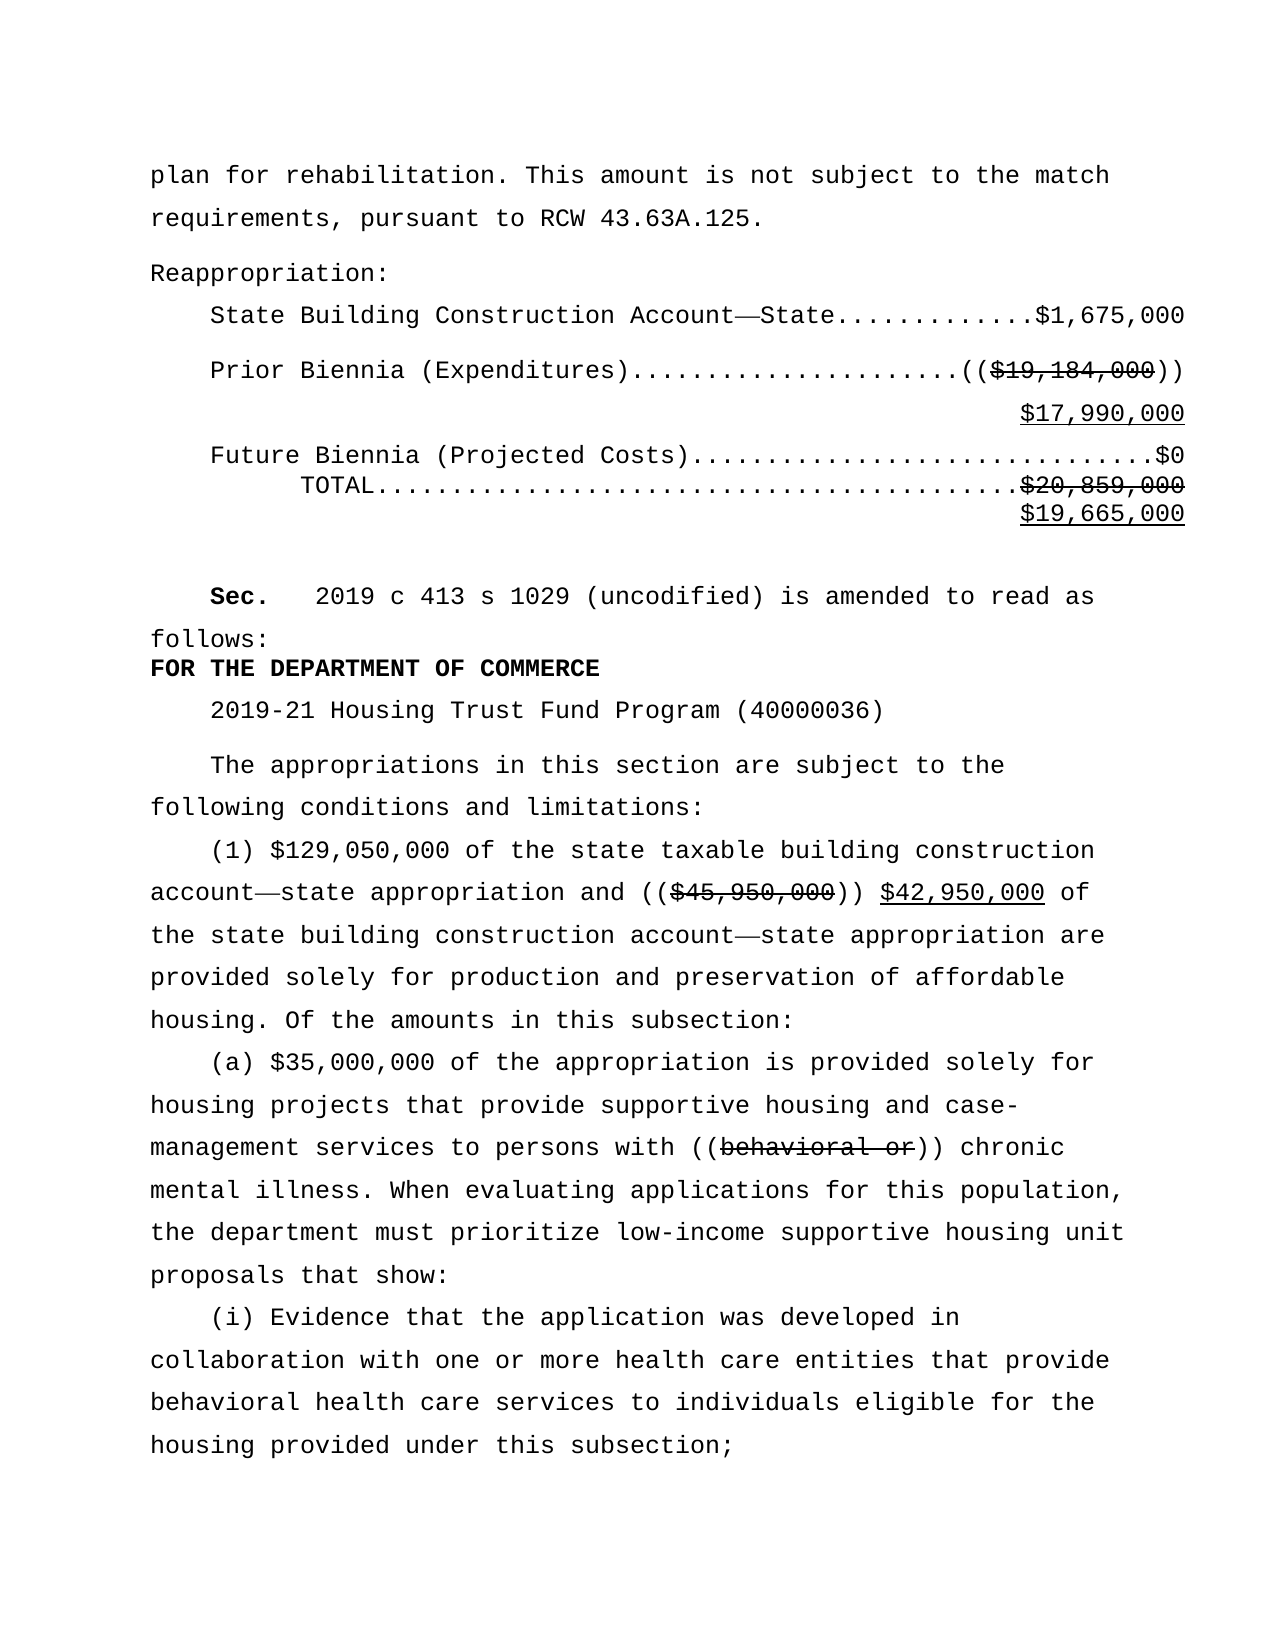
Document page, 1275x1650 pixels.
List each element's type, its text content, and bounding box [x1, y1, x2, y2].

text (i) Evidence that the application was developed in collaboration with one or more health care entities that provide behavioral health care services to individuals eligible for the housing provided under this subsection; [150, 1292, 1125, 1462]
text (a) $35,000,000 of the appropriation is provided solely for housing projects that provide supportive housing and case-management services to persons with ((behavioral or)) chronic mental illness. When evaluating applications for this population, the department must prioritize low-income supportive housing unit proposals that show: [150, 1037, 1125, 1292]
text Prior Biennia (Expenditures) (($19,184,000)) [150, 345, 1125, 387]
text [150, 150, 1125, 235]
text Future Biennia (Projected Costs) $0 [150, 430, 1125, 472]
text State Building Construction Account—State $1,675,000 [150, 290, 1125, 332]
text TOTAL $20,859,000 [150, 472, 1125, 501]
text Sec. 2019 c 413 s 1029 (uncodified) is amended to read as follows: [150, 571, 1125, 656]
text FOR THE DEPARTMENT OF COMMERCE [150, 656, 1125, 684]
text (1) $129,050,000 of the state taxable building construction account—state appropriation and (($45,950,000)) $42,950,000 of the state building construction account—state appropriation are provided solely for production and preservation of affordable housing. Of the amounts in this subsection: [150, 824, 1125, 1037]
text $19,665,000 [150, 501, 1125, 529]
text Reappropriation: [150, 247, 1125, 290]
text The appropriations in this section are subject to the following conditions and limitations: [150, 739, 1125, 824]
text 2019-21 Housing Trust Fund Program (40000036) [150, 684, 1125, 727]
text $17,990,000 [150, 387, 1125, 430]
